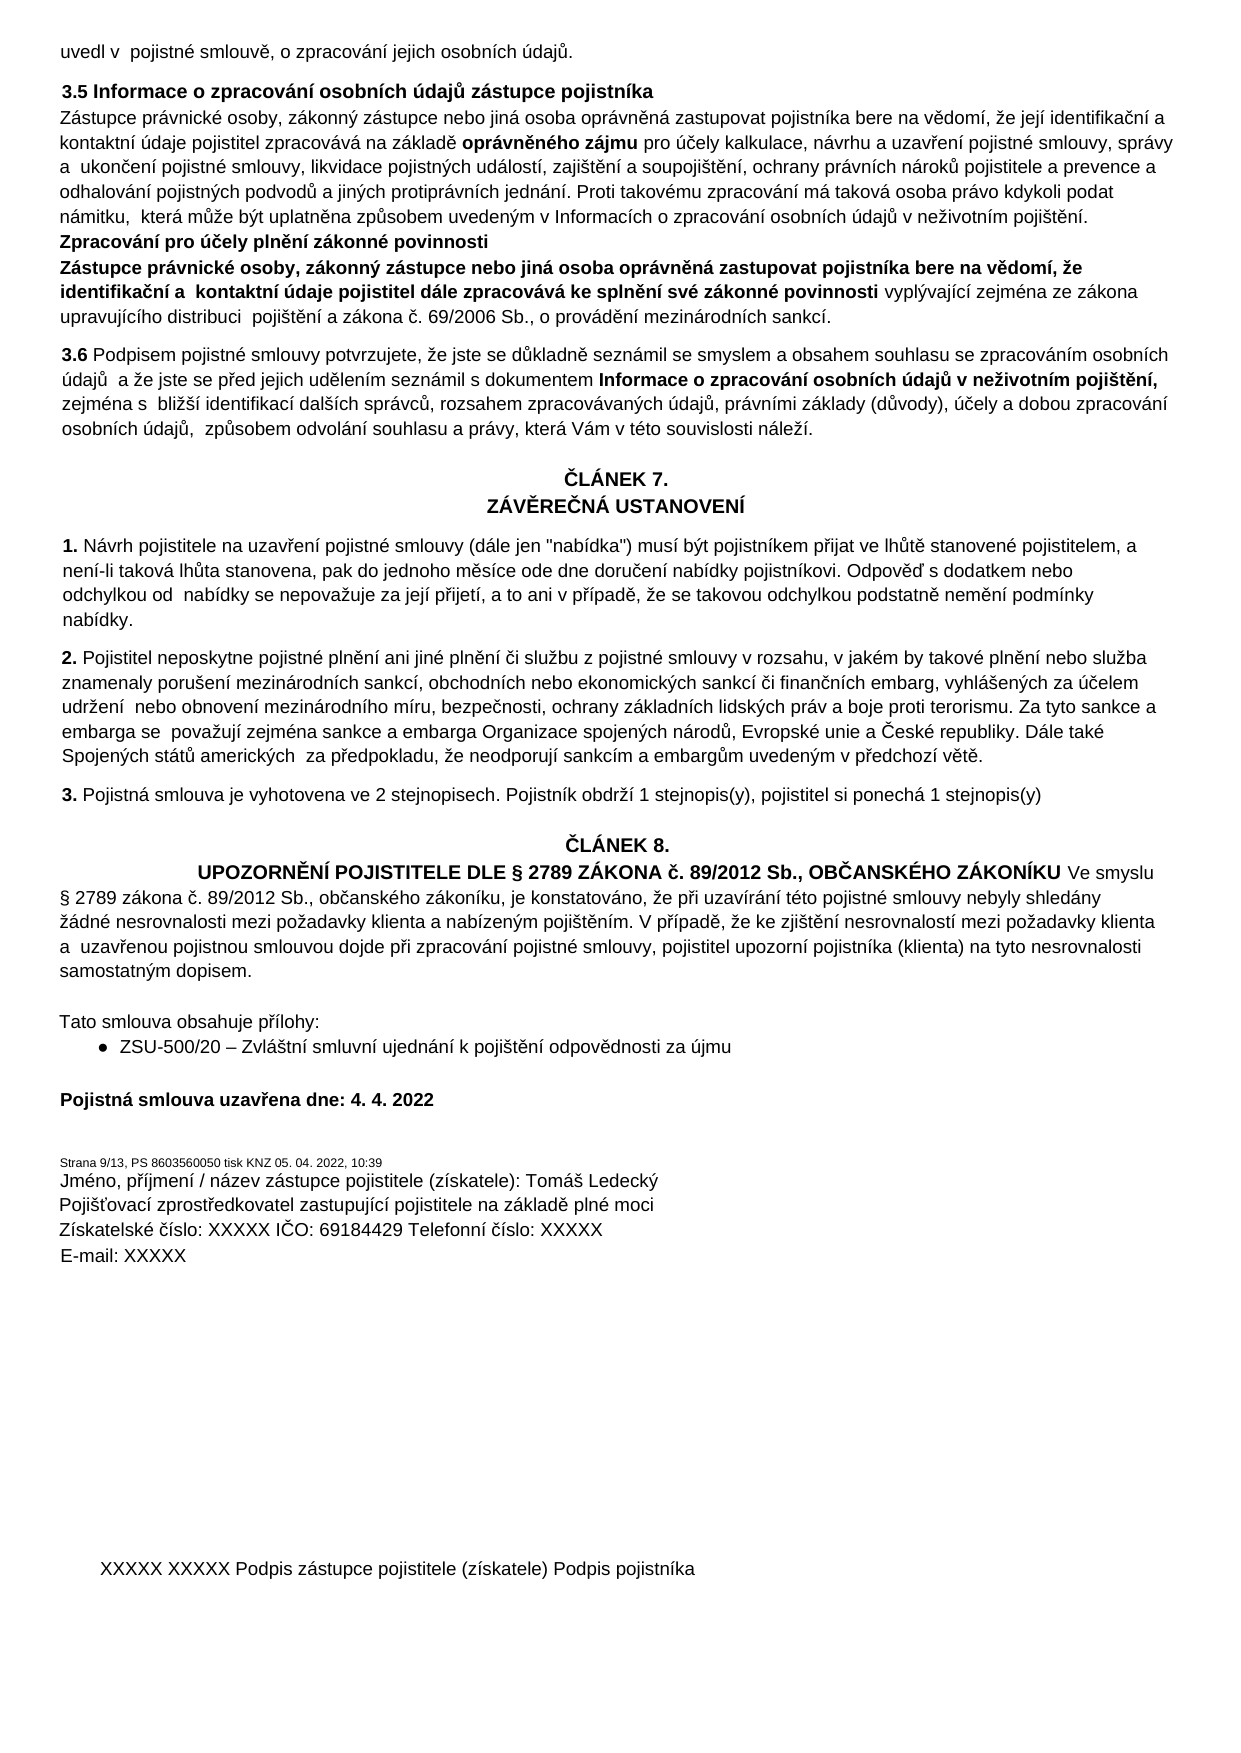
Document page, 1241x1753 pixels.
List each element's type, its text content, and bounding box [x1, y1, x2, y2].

text XXXXX XXXXX Podpis zástupce pojistitele (získatele) Podpis pojistníka [100, 1558, 742, 1579]
text Zástupce právnické osoby, zákonný zástupce nebo jiná osoba oprávněná zastupovat pojistníka bere na vědomí, že její identifikační a kontaktní údaje pojistitel zpracovává na základě oprávněného zájmu pro účely kalkulace, návrhu a uzavření pojistné smlouvy, správy a ukončení pojistné smlouvy, likvidace pojistných událostí, zajištění a soupojištění, ochrany právních nároků pojistitele a prevence a odhalování pojistných podvodů a jiných protiprávních jednání. Proti takovému zpracování má taková osoba právo kdykoli podat námitku, která může být uplatněna způsobem uvedeným v Informacích o zpracování osobních údajů v neživotním pojištění. Zpracování pro účely plnění zákonné povinnosti [59, 107, 1174, 252]
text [60, 41, 1116, 63]
text ČLÁNEK 7. [25, 468, 668, 491]
text 1. Návrh pojistitele na uzavření pojistné smlouvy (dále jen "nabídka") musí být pojistníkem přijat ve lhůtě stanovené pojistitelem, a není-li taková lhůta stanovena, pak do jednoho měsíce ode dne doručení nabídky pojistníkovi. Odpověď s dodatkem nebo odchylkou od nabídky se nepovažuje za její přijetí, a to ani v případě, že se takovou odchylkou podstatně nemění podmínky nabídky. [62, 535, 1160, 630]
text E-mail: XXXXX [60, 1244, 1186, 1266]
text Strana 9/13, PS 8603560050 tisk KNZ 05. 04. 2022, 10:39 [59, 1155, 1186, 1170]
text 3.5 Informace o zpracování osobních údajů zástupce pojistníka [62, 79, 1186, 102]
text Tato smlouva obsahuje přílohy: [59, 1011, 1186, 1032]
text ČLÁNEK 8. [25, 834, 669, 856]
text ZÁVĚREČNÁ USTANOVENÍ [25, 495, 745, 518]
text 3.6 Podpisem pojistné smlouvy potvrzujete, že jste se důkladně seznámil se smyslem a obsahem souhlasu se zpracováním osobních údajů a že jste se před jejich udělením seznámil s dokumentem Informace o zpracování osobních údajů v neživotním pojištění, zejména s bližší identifikací dalších správců, rozsahem zpracovávaných údajů, právními základy (důvody), účely a dobou zpracování osobních údajů, způsobem odvolání souhlasu a právy, která Vám v této souvislosti náleží. [61, 344, 1182, 439]
text 2. Pojistitel neposkytne pojistné plnění ani jiné plnění či službu z pojistné smlouvy v rozsahu, v jakém by takové plnění nebo služba znamenaly porušení mezinárodních sankcí, obchodních nebo ekonomických sankcí či finančních embarg, vyhlášených za účelem udržení nebo obnovení mezinárodního míru, bezpečnosti, ochrany základních lidských práv a boje proti terorismu. Za tyto sankce a embarga se považují zejména sankce a embarga Organizace spojených národů, Evropské unie a České republiky. Dále také Spojených států amerických za předpokladu, že neodporují sankcím a embargům uvedeným v předchozí větě. [61, 647, 1177, 767]
text UPOZORNĚNÍ POJISTITELE DLE § 2789 ZÁKONA č. 89/2012 Sb., OBČANSKÉHO ZÁKONÍKU Ve smyslu § 2789 zákona č. 89/2012 Sb., občanského zákoníku, je konstatováno, že při uzavírání této pojistné smlouvy nebyly shledány žádné nesrovnalosti mezi požadavky klienta a nabízeným pojištěním. V případě, že ke zjištění nesrovnalostí mezi požadavky klienta a uzavřenou pojistnou smlouvou dojde při zpracování pojistné smlouvy, pojistitel upozorní pojistníka (klienta) na tyto nesrovnalosti samostatným dopisem. [59, 861, 1155, 982]
text Zástupce právnické osoby, zákonný zástupce nebo jiná osoba oprávněná zastupovat pojistníka bere na vědomí, že identifikační a kontaktní údaje pojistitel dále zpracovává ke splnění své zákonné povinnosti vyplývající zejména ze zákona upravujícího distribuci pojištění a zákona č. 69/2006 Sb., o provádění mezinárodních sankcí. [59, 256, 1141, 327]
text ● ZSU-500/20 – Zvláštní smluvní ujednání k pojištění odpovědnosti za újmu [97, 1036, 1186, 1059]
text Pojistná smlouva uzavřena dne: 4. 4. 2022 [60, 1088, 1186, 1110]
text Jméno, příjmení / název zástupce pojistitele (získatele): Tomáš Ledecký Pojišťovací zprostředkovatel zastupující pojistitele na základě plné moci Získatelské číslo: XXXXX IČO: 69184429 Telefonní číslo: XXXXX [59, 1170, 733, 1240]
text 3. Pojistná smlouva je vyhotovena ve 2 stejnopisech. Pojistník obdrží 1 stejnopis(y), pojistitel si ponechá 1 stejnopis(y) [62, 783, 1186, 805]
